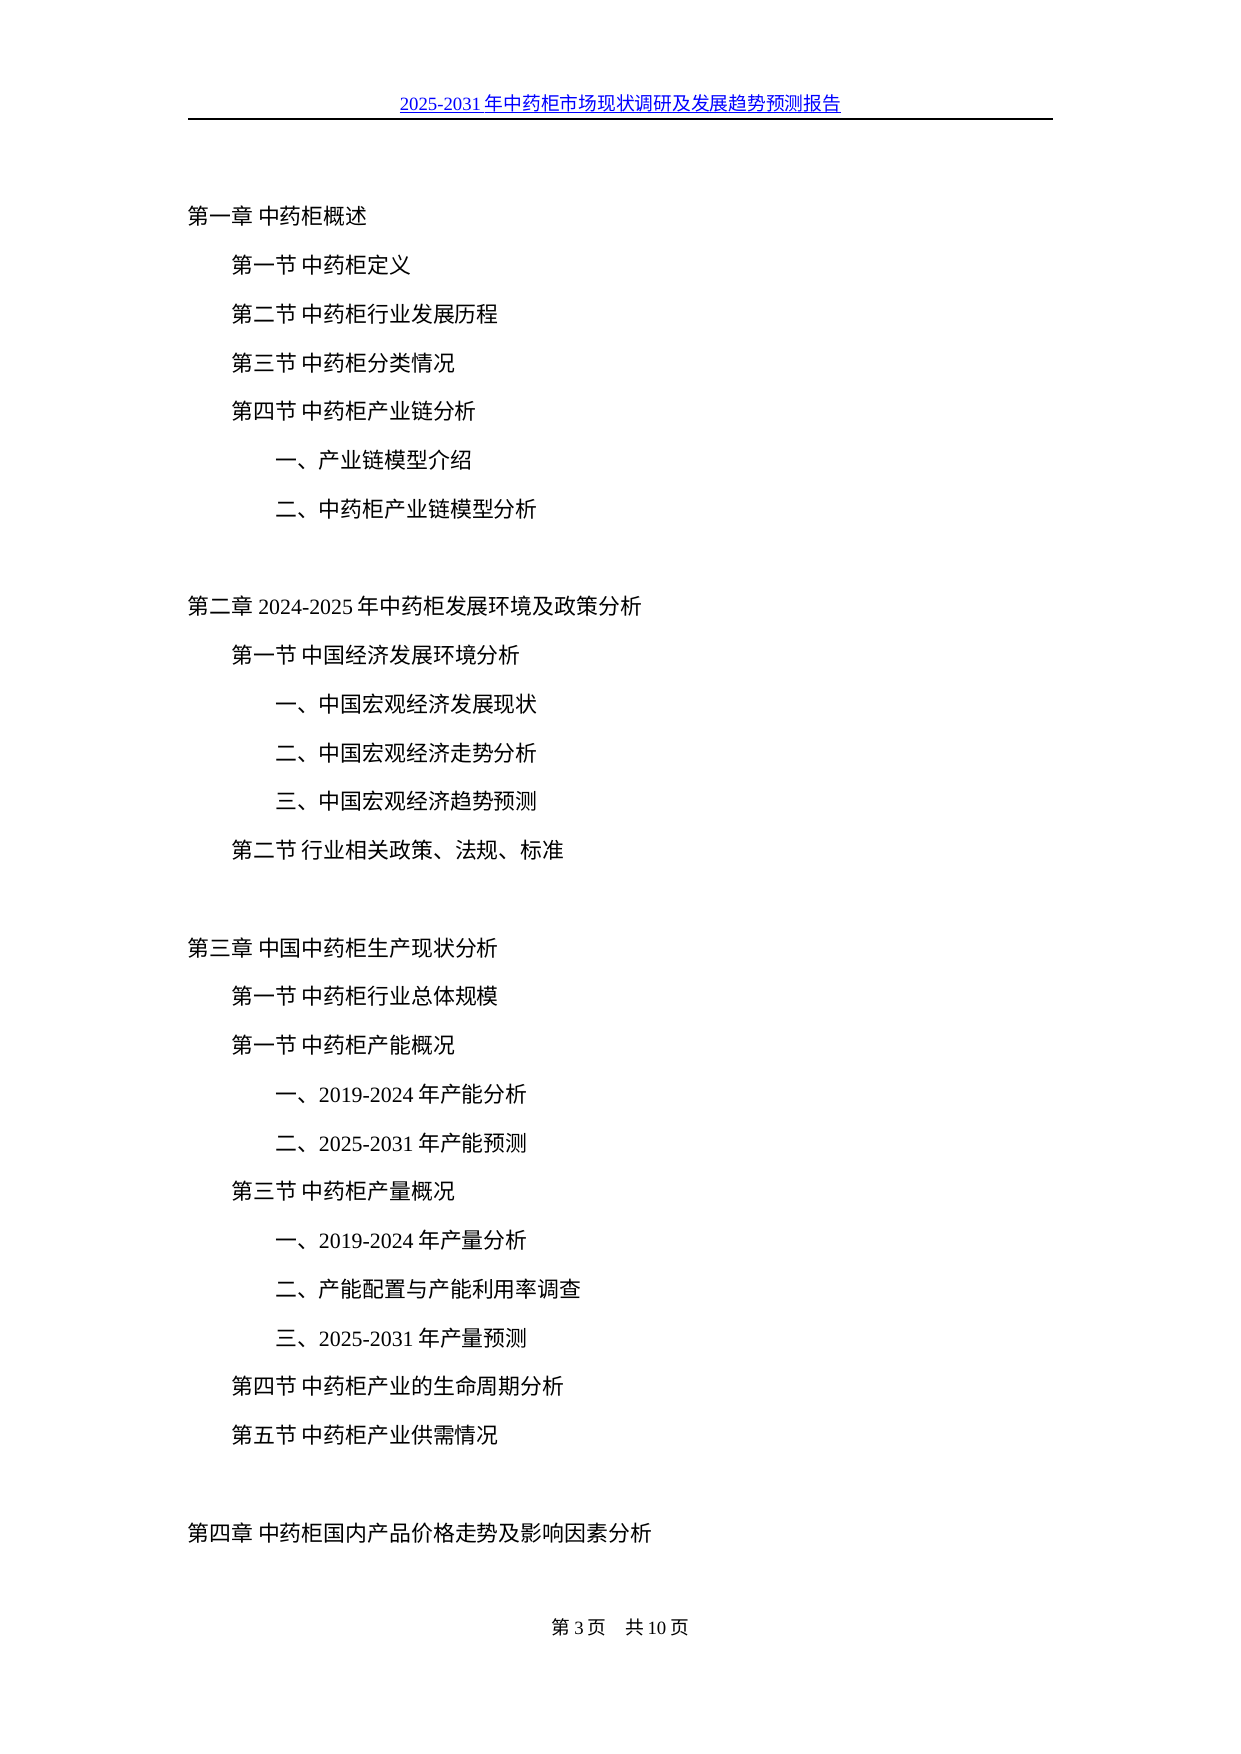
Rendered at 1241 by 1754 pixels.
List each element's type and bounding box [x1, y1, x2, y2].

text [187, 150, 1053, 1548]
